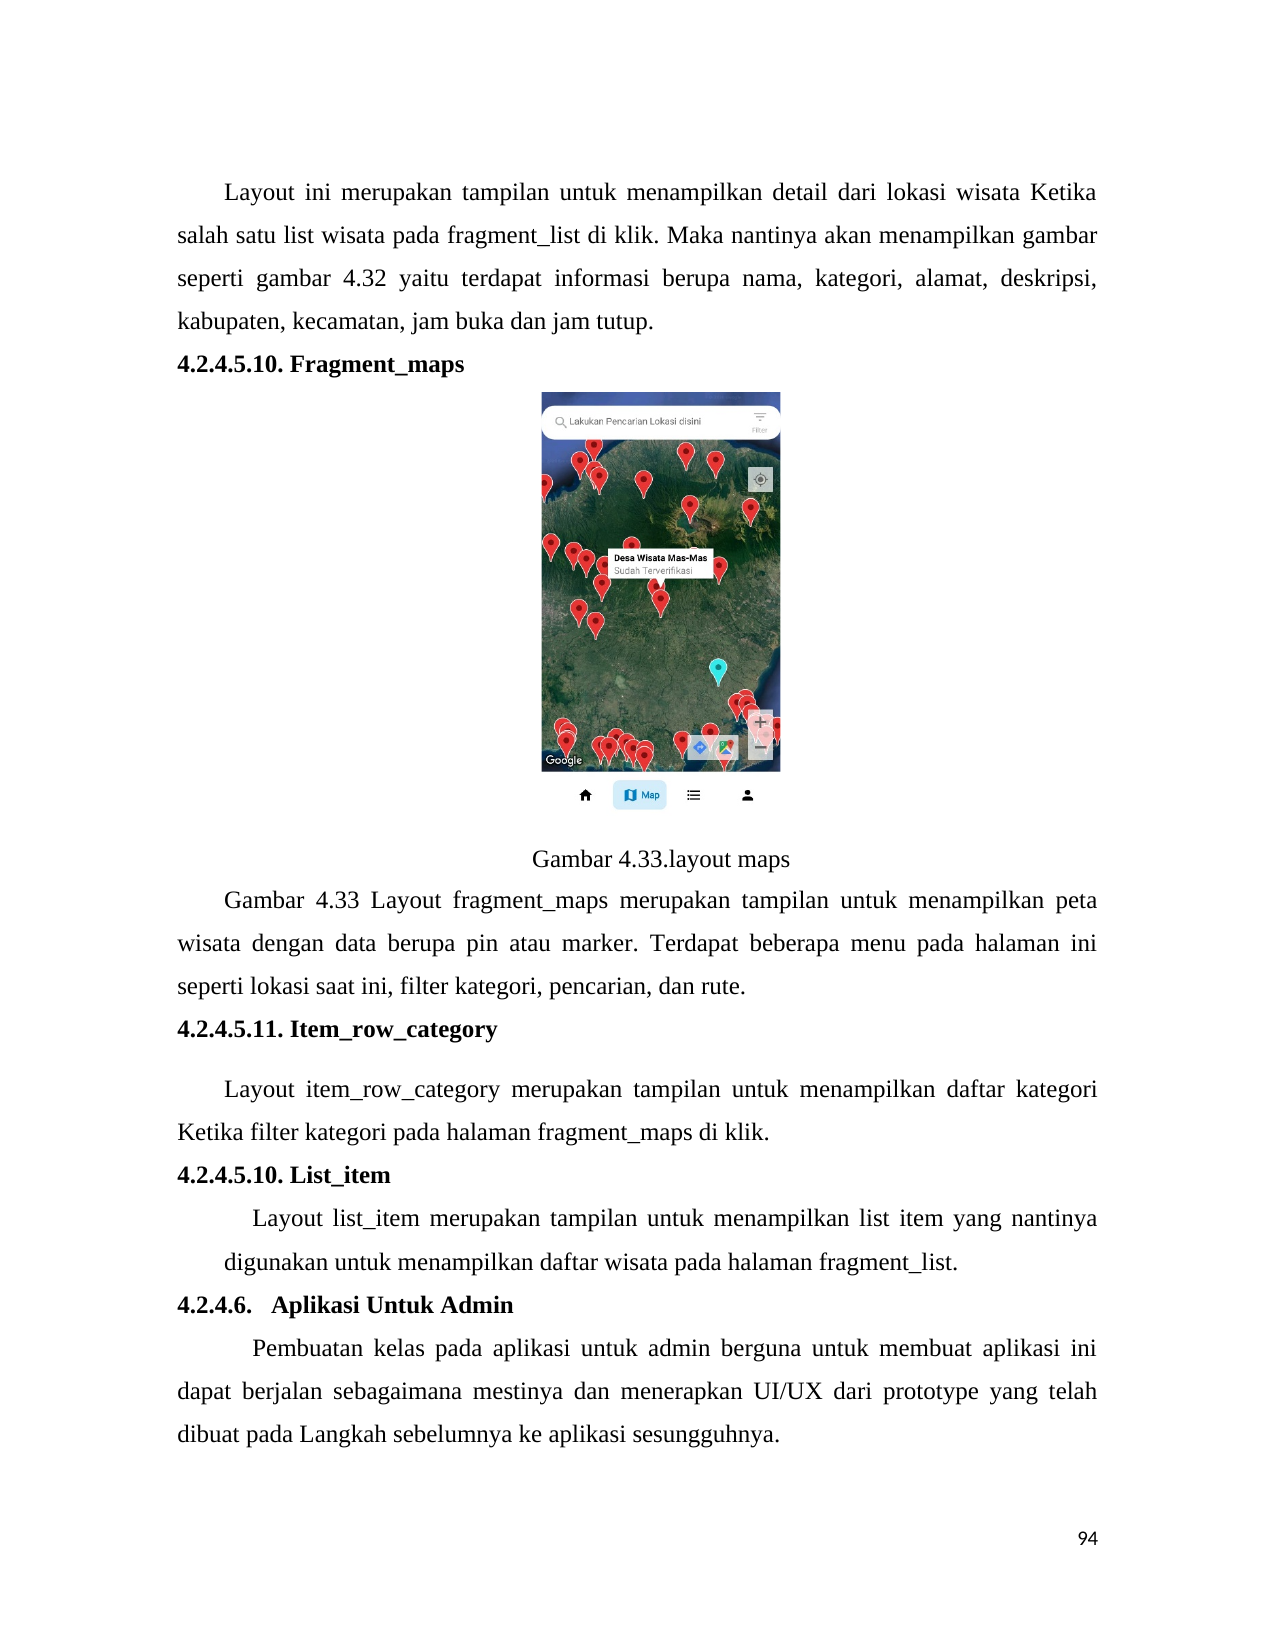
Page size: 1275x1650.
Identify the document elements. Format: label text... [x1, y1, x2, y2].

list Aplikasi Untuk Admin [177, 1290, 1098, 1318]
list Item_row_category [177, 1014, 1098, 1043]
picture [541, 392, 781, 818]
list Fragment_maps [177, 349, 1098, 378]
text Gambar 4.33.layout maps [177, 844, 1098, 872]
list List_item [177, 1160, 1098, 1189]
text Layout item_row_category merupakan tampilan untuk menampilkan daftar kategori Ketika filter kategori pada halaman fragment_maps di klik. [177, 1074, 1098, 1146]
list Layout list_item merupakan tampilan untuk menampilkan list item yang nantinya digunakan untuk menampilkan daftar wisata pada halaman fragment_list. [224, 1203, 1098, 1275]
text Gambar 4.33 Layout fragment_maps merupakan tampilan untuk menampilkan peta wisata dengan data berupa pin atau marker. Terdapat beberapa menu pada halaman ini seperti lokasi saat ini, filter kategori, pencarian, dan rute. [177, 885, 1098, 1000]
text Layout ini merupakan tampilan untuk menampilkan detail dari lokasi wisata Ketika salah satu list wisata pada fragment_list di klik. Maka nantinya akan menampilkan gambar seperti gambar 4.32 yaitu terdapat informasi berupa nama, kategori, alamat, deskripsi, kabupaten, kecamatan, jam buka dan jam tutup. [177, 177, 1098, 335]
text Pembuatan kelas pada aplikasi untuk admin berguna untuk membuat aplikasi ini dapat berjalan sebagaimana mestinya dan menerapkan UI/UX dari prototype yang telah dibuat pada Langkah sebelumnya ke aplikasi sesungguhnya. [177, 1333, 1098, 1448]
